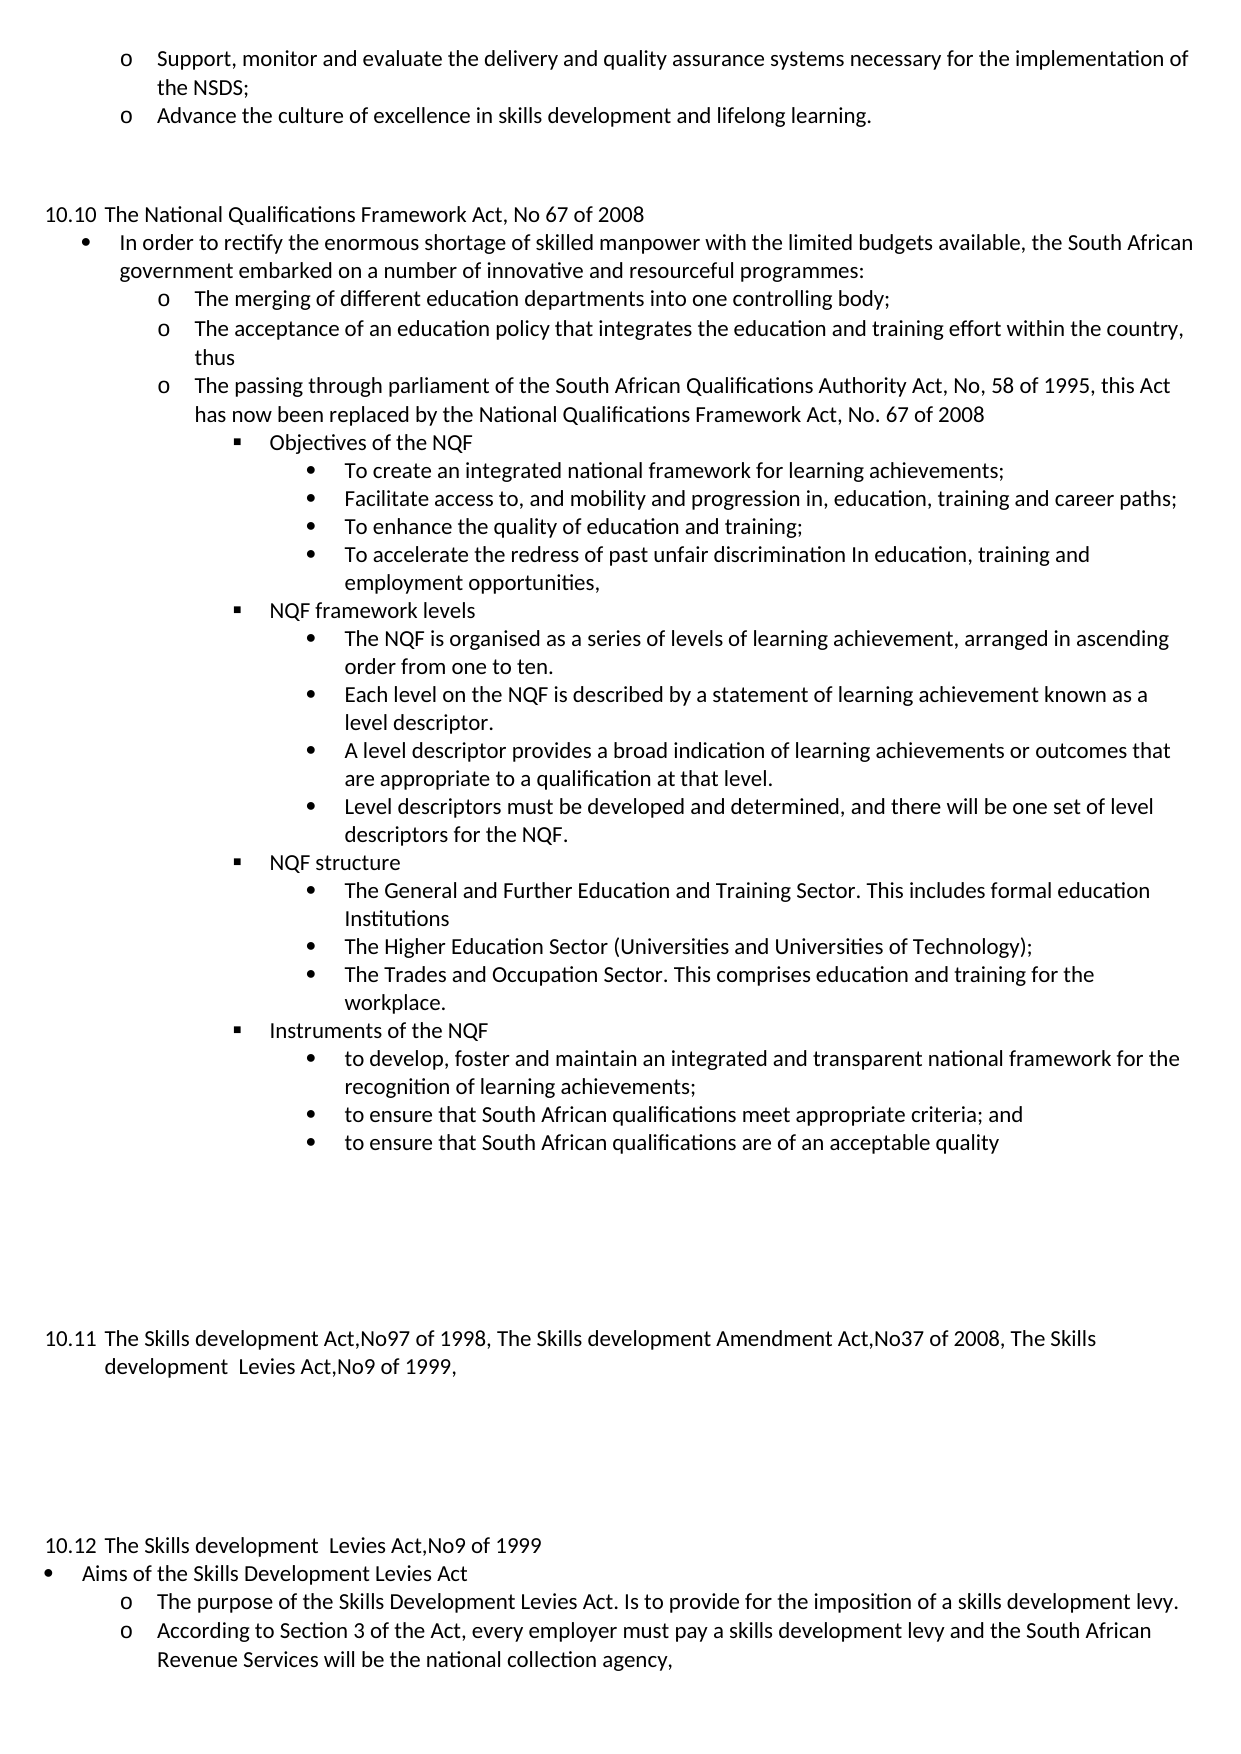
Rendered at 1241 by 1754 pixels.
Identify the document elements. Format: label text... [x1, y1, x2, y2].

list The acceptance of an education policy that integrates the education and training effort within the country, thus [157, 314, 1196, 371]
list In order to rectify the enormous shortage of skilled manpower with the limited budgets available, the South African government embarked on a number of innovative and resourceful programmes: [82, 228, 1196, 284]
list The Trades and Occupation Sector. This comprises education and training for the workplace. [307, 960, 1196, 1016]
list To create an integrated national framework for learning achievements; [307, 456, 1196, 484]
list According to Section 3 of the Act, every employer must pay a skills development levy and the South African Revenue Services will be the national collection agency, [119, 1616, 1196, 1673]
list The National Qualifications Framework Act, No 67 of 2008 [44, 200, 1196, 228]
list The Skills development Levies Act,No9 of 1999 [44, 1531, 1196, 1559]
list The passing through parliament of the South African Qualifications Authority Act, No, 58 of 1995, this Act has now been replaced by the National Qualifications Framework Act, No. 67 of 2008 [157, 371, 1196, 428]
list Facilitate access to, and mobility and progression in, education, training and career paths; [307, 484, 1196, 512]
list to develop, foster and maintain an integrated and transparent national framework for the recognition of learning achievements; [307, 1044, 1196, 1101]
list Support, monitor and evaluate the delivery and quality assurance systems necessary for the implementation of the NSDS; [119, 44, 1196, 102]
list To enhance the quality of education and training; [307, 512, 1196, 540]
list The NQF is organised as a series of levels of learning achievement, arranged in ascending order from one to ten. [307, 624, 1196, 680]
list The Skills development Act,No97 of 1998, The Skills development Amendment Act,No37 of 2008, The Skills development Levies Act,No9 of 1999, [44, 1324, 1196, 1380]
list Aims of the Skills Development Levies Act [44, 1559, 1196, 1587]
list Instruments of the NQF [232, 1016, 1196, 1044]
list NQF framework levels [232, 596, 1196, 624]
list Each level on the NQF is described by a statement of learning achievement known as a level descriptor. [307, 680, 1196, 736]
list Level descriptors must be developed and determined, and there will be one set of level descriptors for the NQF. [307, 792, 1196, 848]
list The Higher Education Sector (Universities and Universities of Technology); [307, 932, 1196, 960]
list NQF structure [232, 848, 1196, 876]
list Advance the culture of excellence in skills development and lifelong learning. [119, 102, 1196, 131]
list The purpose of the Skills Development Levies Act. Is to provide for the imposition of a skills development levy. [119, 1587, 1196, 1616]
list The merging of different education departments into one controlling body; [157, 284, 1196, 314]
list Objectives of the NQF [232, 428, 1196, 456]
list to ensure that South African qualifications are of an acceptable quality [307, 1128, 1196, 1157]
list A level descriptor provides a broad indication of learning achievements or outcomes that are appropriate to a qualification at that level. [307, 736, 1196, 792]
list To accelerate the redress of past unfair discrimination In education, training and employment opportunities, [307, 540, 1196, 596]
list to ensure that South African qualifications meet appropriate criteria; and [307, 1101, 1196, 1128]
list The General and Further Education and Training Sector. This includes formal education Institutions [307, 876, 1196, 932]
